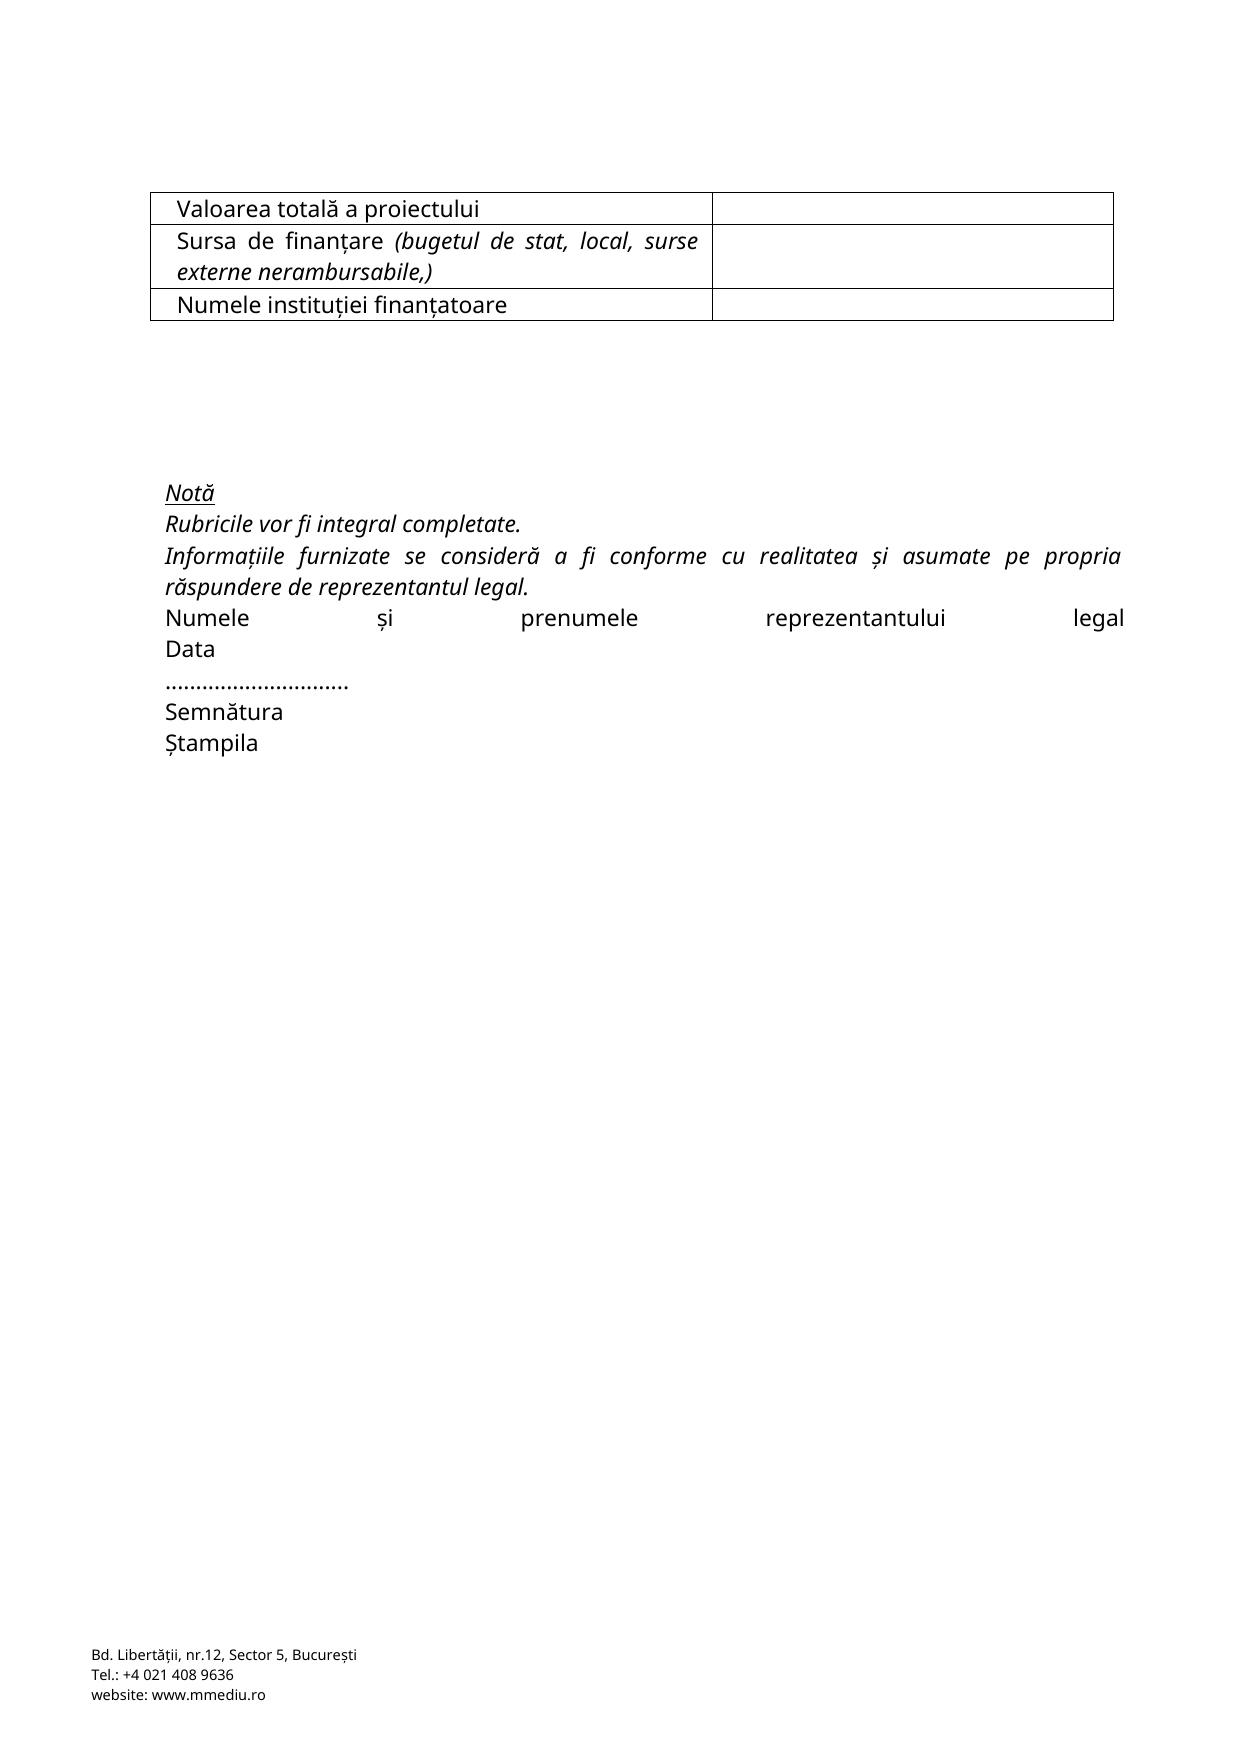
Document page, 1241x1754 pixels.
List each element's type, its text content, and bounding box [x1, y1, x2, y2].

text Ștampila [165, 727, 1125, 758]
text Numele și prenumele reprezentantului legal Data [165, 602, 1125, 664]
text .............................. [165, 664, 1125, 696]
table_cell [713, 225, 1113, 287]
text Rubricile vor fi integral completate. [165, 508, 1125, 539]
table_cell [713, 289, 1113, 320]
table_cell Sursa de finanțare (bugetul de stat, local, surse externe nerambursabile,) [151, 225, 712, 287]
text Semnătura [165, 696, 1125, 727]
text Notă [165, 477, 1125, 508]
text Informațiile furnizate se consideră a fi conforme cu realitatea și asumate pe propria răspundere de reprezentantul legal. [165, 539, 1125, 602]
table_cell [713, 193, 1113, 224]
table_cell Valoarea totală a proiectului [151, 193, 712, 224]
table_cell Numele instituției finanțatoare [151, 289, 712, 320]
